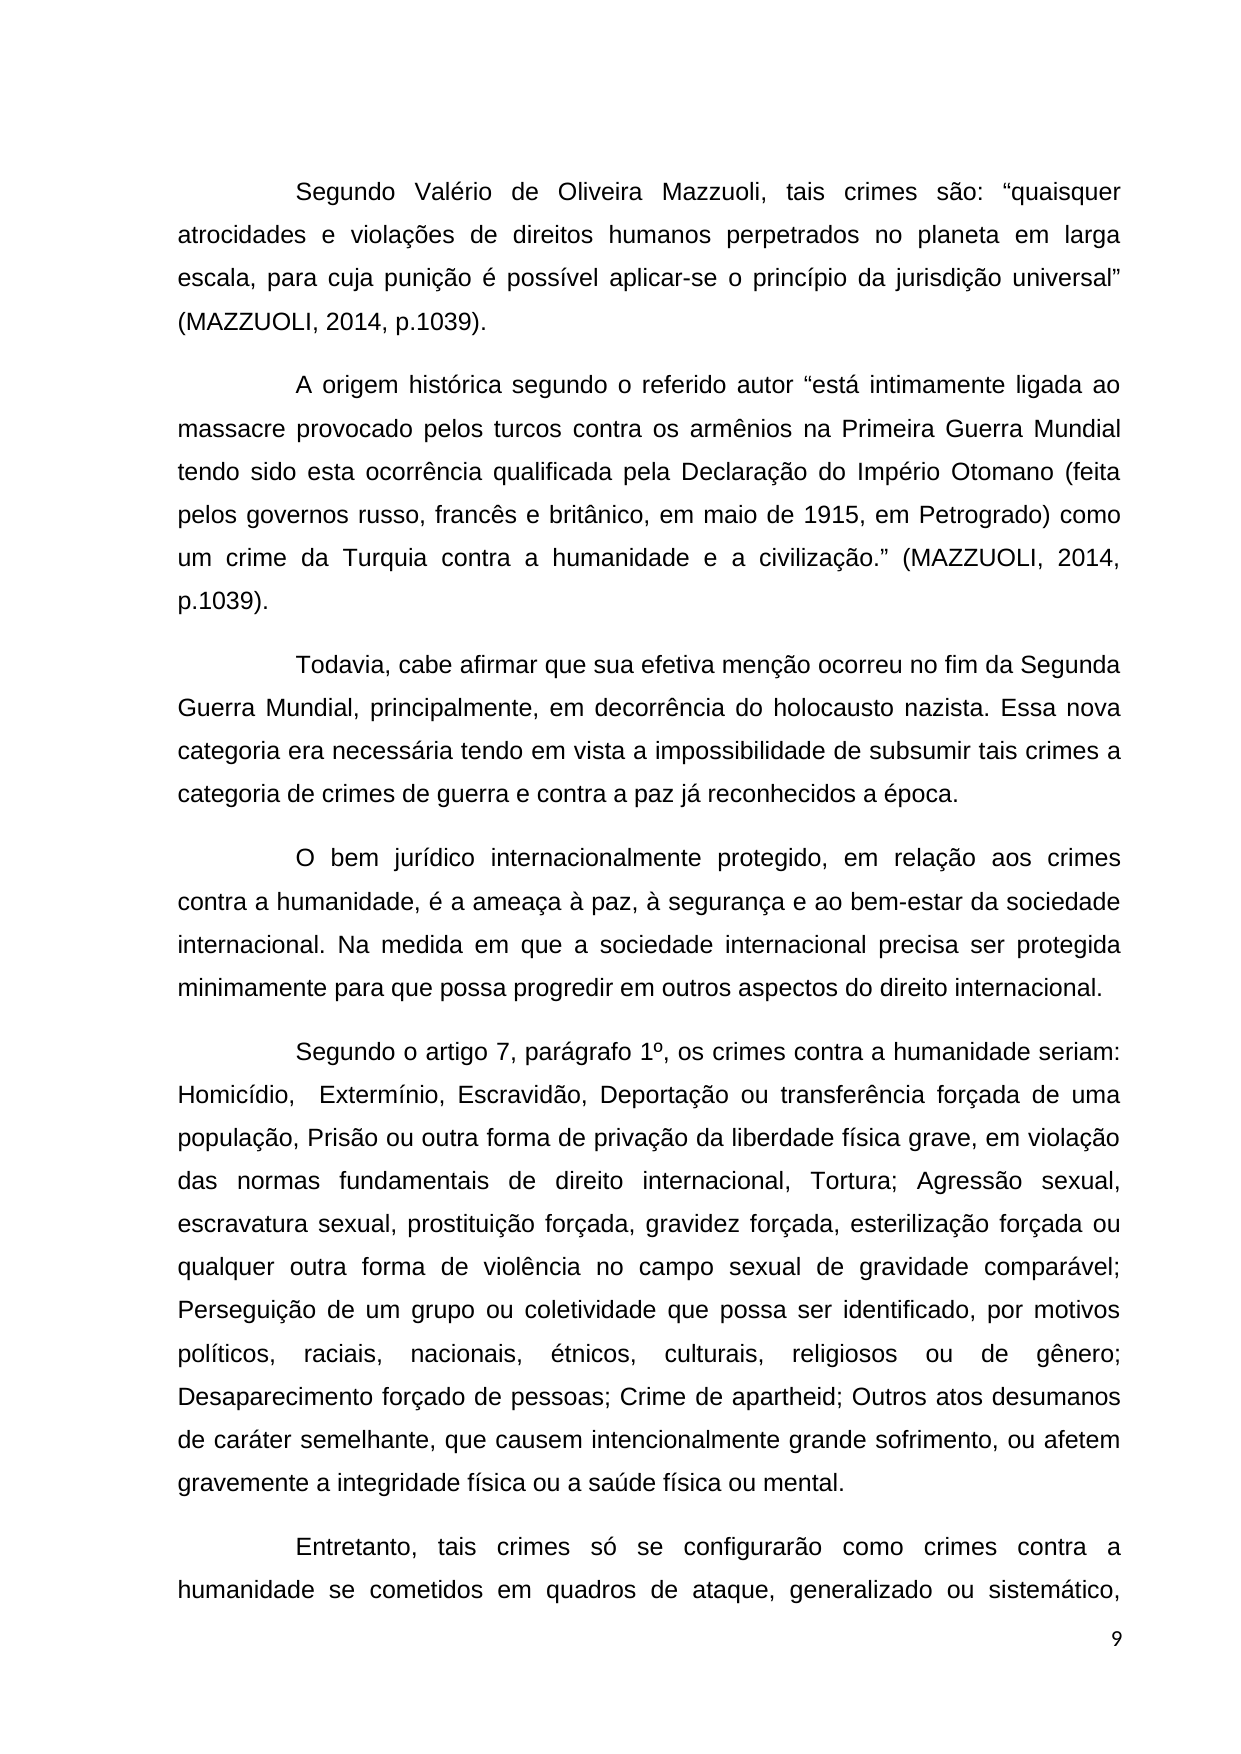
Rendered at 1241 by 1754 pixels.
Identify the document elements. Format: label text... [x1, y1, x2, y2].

text A origem histórica segundo o referido autor “está intimamente ligada ao massacre provocado pelos turcos contra os armênios na Primeira Guerra Mundial tendo sido esta ocorrência qualificada pela Declaração do Império Otomano (feita pelos governos russo, francês e britânico, em maio de 1915, em Petrogrado) como um crime da Turquia contra a humanidade e a civilização.” (MAZZUOLI, 2014, p.1039). [177, 371, 1122, 615]
text Segundo Valério de Oliveira Mazzuoli, tais crimes são: “quaisquer atrocidades e violações de direitos humanos perpetrados no planeta em larga escala, para cuja punição é possível aplicar-se o princípio da jurisdição universal” (MAZZUOLI, 2014, p.1039). [177, 177, 1122, 335]
text O bem jurídico internacionalmente protegido, em relação aos crimes contra a humanidade, é a ameaça à paz, à segurança e ao bem-estar da sociedade internacional. Na medida em que a sociedade internacional precisa ser protegida minimamente para que possa progredir em outros aspectos do direito internacional. [177, 843, 1122, 1002]
text Todavia, cabe afirmar que sua efetiva menção ocorreu no fim da Segunda Guerra Mundial, principalmente, em decorrência do holocausto nazista. Essa nova categoria era necessária tendo em vista a impossibilidade de subsumir tais crimes a categoria de crimes de guerra e contra a paz já reconhecidos a época. [177, 650, 1122, 808]
text Segundo o artigo 7, parágrafo 1º, os crimes contra a humanidade seriam: Homicídio, Extermínio, Escravidão, Deportação ou transferência forçada de uma população, Prisão ou outra forma de privação da liberdade física grave, em violação das normas fundamentais de direito internacional, Tortura; Agressão sexual, escravatura sexual, prostituição forçada, gravidez forçada, esterilização forçada ou qualquer outra forma de violência no campo sexual de gravidade comparável; Perseguição de um grupo ou coletividade que possa ser identificado, por motivos políticos, raciais, nacionais, étnicos, culturais, religiosos ou de gênero; Desaparecimento forçado de pessoas; Crime de apartheid; Outros atos desumanos de caráter semelhante, que causem intencionalmente grande sofrimento, ou afetem gravemente a integridade física ou a saúde física ou mental. [177, 1037, 1122, 1497]
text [177, 1532, 1122, 1604]
